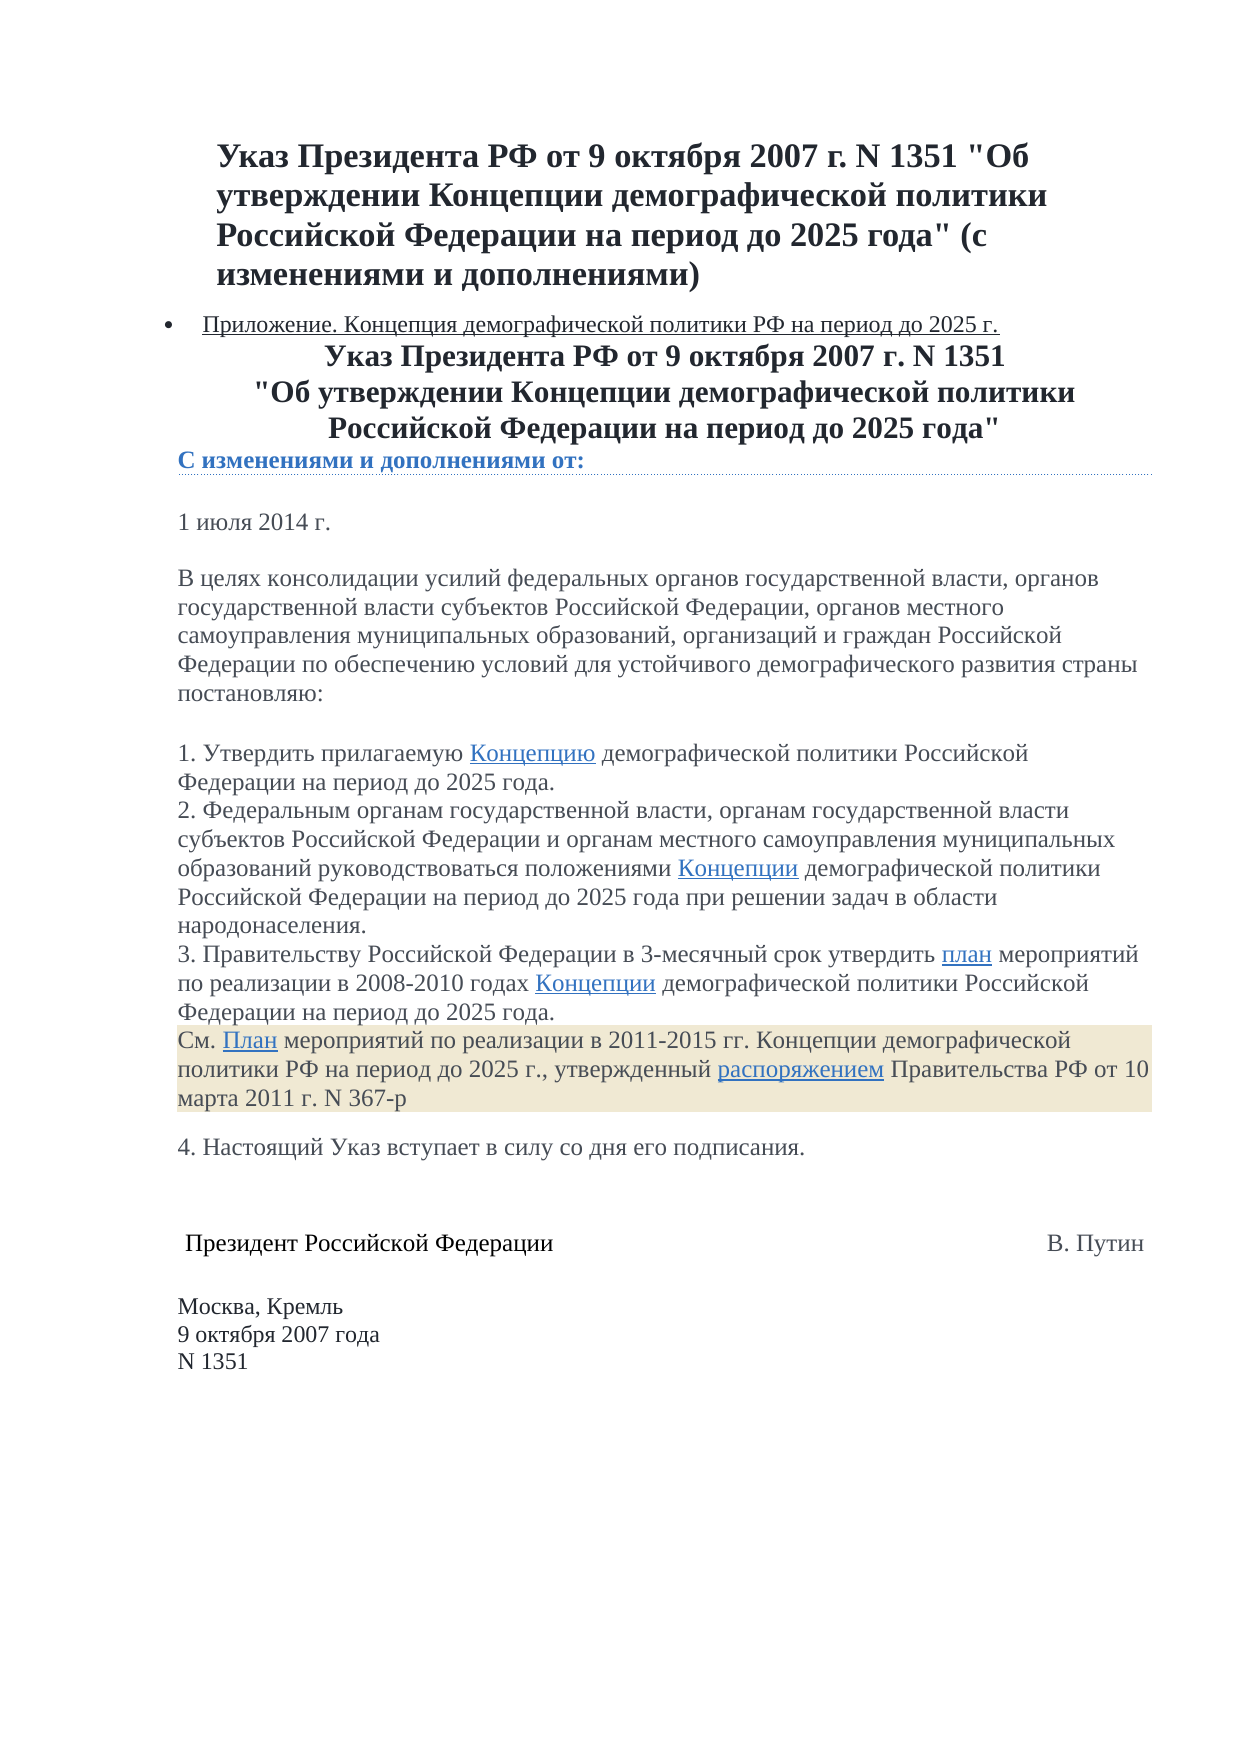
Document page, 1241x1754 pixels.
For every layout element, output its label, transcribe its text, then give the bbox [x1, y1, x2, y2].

text В целях консолидации усилий федеральных органов государственной власти, органов государственной власти субъектов Российской Федерации, органов местного самоуправления муниципальных образований, организаций и граждан Российской Федерации по обеспечению условий для устойчивого демографического развития страны постановляю: [177, 563, 1152, 707]
list Приложение. Концепция демографической политики РФ на период до 2025 г. [165, 309, 1152, 337]
table_header В. Путин [827, 1220, 1152, 1264]
text Указ Президента РФ от 9 октября 2007 г. N 1351 "Об утверждении Концепции демографической политики Российской Федерации на период до 2025 года" [177, 337, 1152, 445]
text Москва, Кремль [177, 1292, 1152, 1320]
text 9 октября 2007 года [177, 1320, 1152, 1347]
text С изменениями и дополнениями от: [177, 445, 1152, 475]
text Указ Президента РФ от 9 октября 2007 г. N 1351 "Об утверждении Концепции демографической политики Российской Федерации на период до 2025 года" (с изменениями и дополнениями) [216, 135, 1152, 293]
text 1 июля 2014 г. [177, 507, 1152, 535]
text 1. Утвердить прилагаемую Концепцию демографической политики Российской Федерации на период до 2025 года. [177, 738, 1152, 795]
table_header Президент Российской Федерации [177, 1220, 827, 1264]
text См. План мероприятий по реализации в 2011-2015 гг. Концепции демографической политики РФ на период до 2025 г., утвержденный распоряжением Правительства РФ от 10 марта 2011 г. N 367-р [177, 1025, 1152, 1112]
text 2. Федеральным органам государственной власти, органам государственной власти субъектов Российской Федерации и органам местного самоуправления муниципальных образований руководствоваться положениями Концепции демографической политики Российской Федерации на период до 2025 года при решении задач в области народонаселения. [177, 795, 1152, 939]
text 3. Правительству Российской Федерации в 3-месячный срок утвердить план мероприятий по реализации в 2008-2010 годах Концепции демографической политики Российской Федерации на период до 2025 года. [177, 939, 1152, 1025]
text N 1351 [177, 1347, 1152, 1375]
text 4. Настоящий Указ вступает в силу со дня его подписания. [177, 1132, 1152, 1161]
